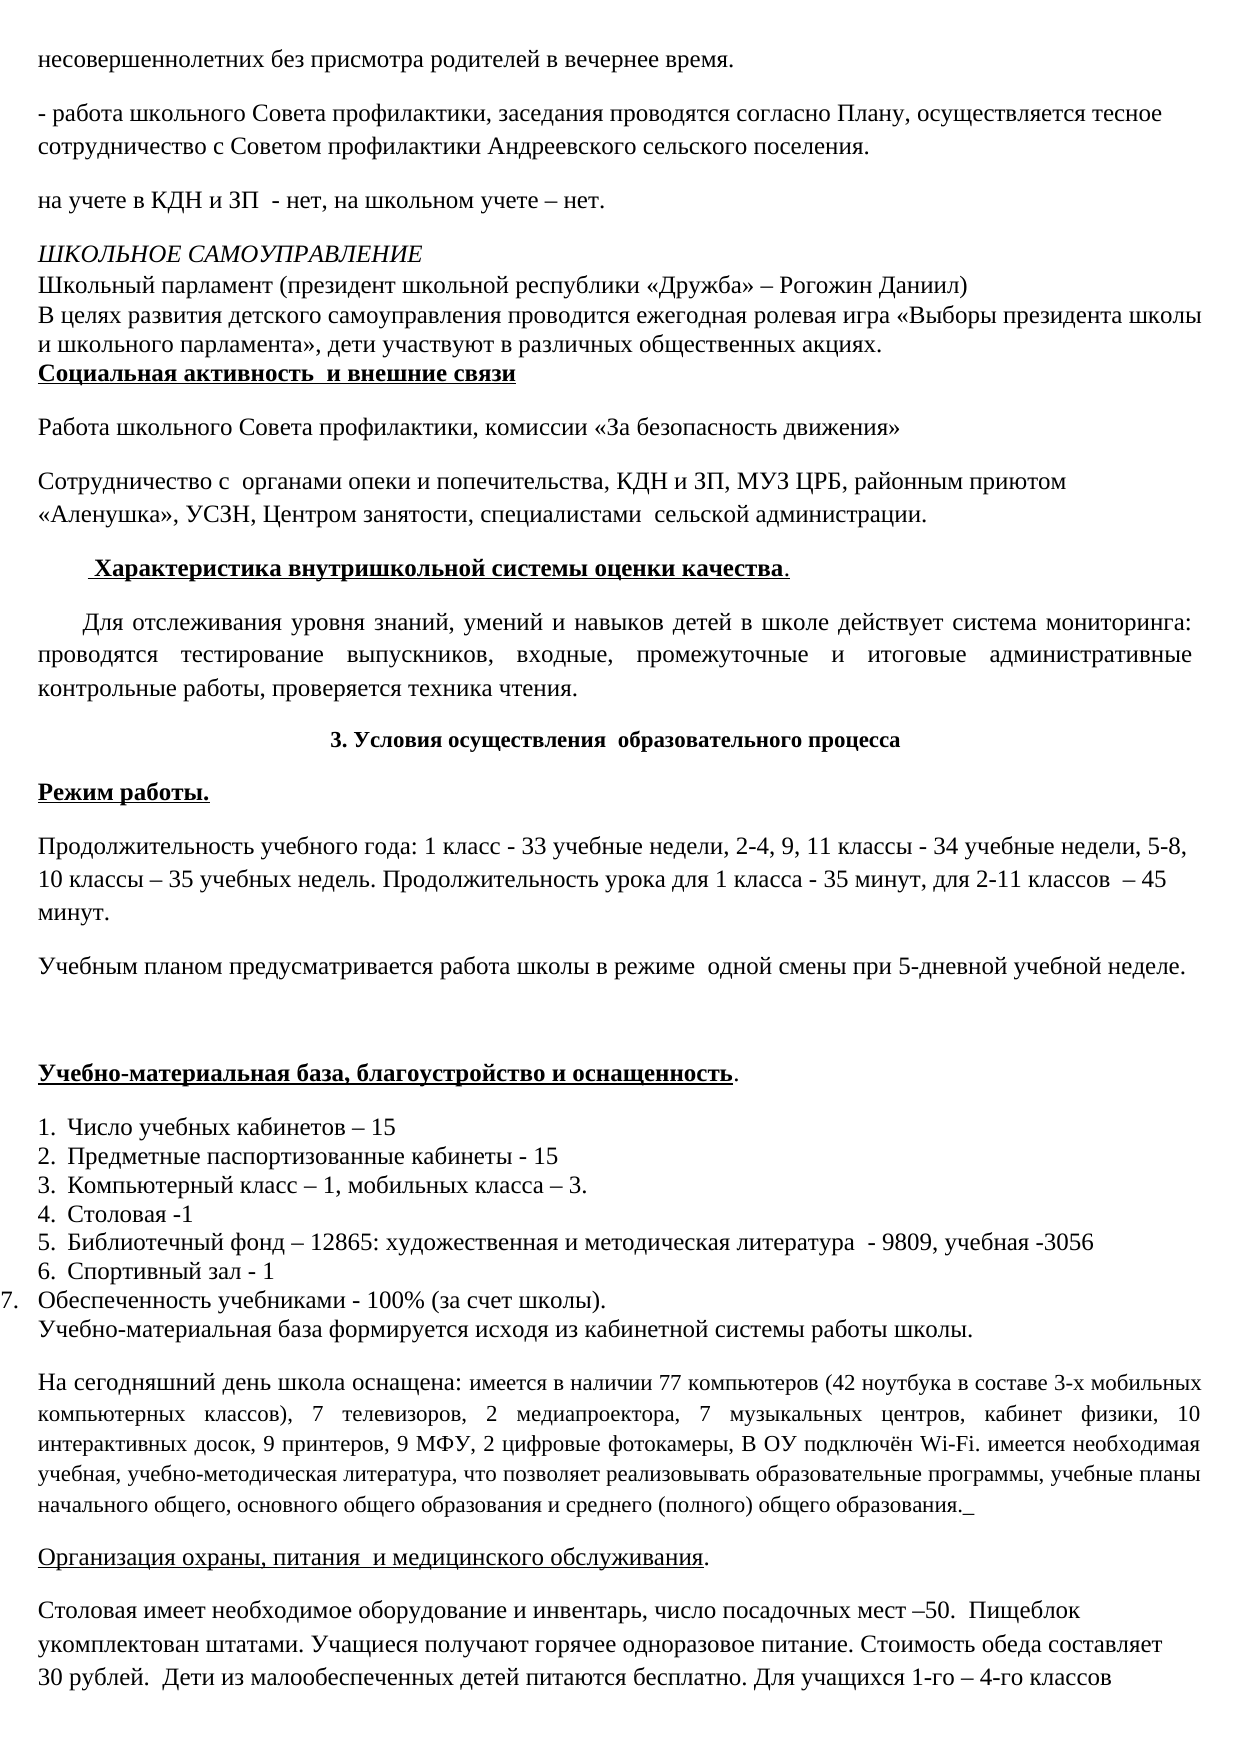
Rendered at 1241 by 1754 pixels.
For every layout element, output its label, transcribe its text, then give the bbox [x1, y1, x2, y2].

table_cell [26, 777, 1214, 1690]
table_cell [26, 44, 1214, 726]
table_cell 3. Условия осуществления образовательного процесса [26, 726, 1214, 777]
